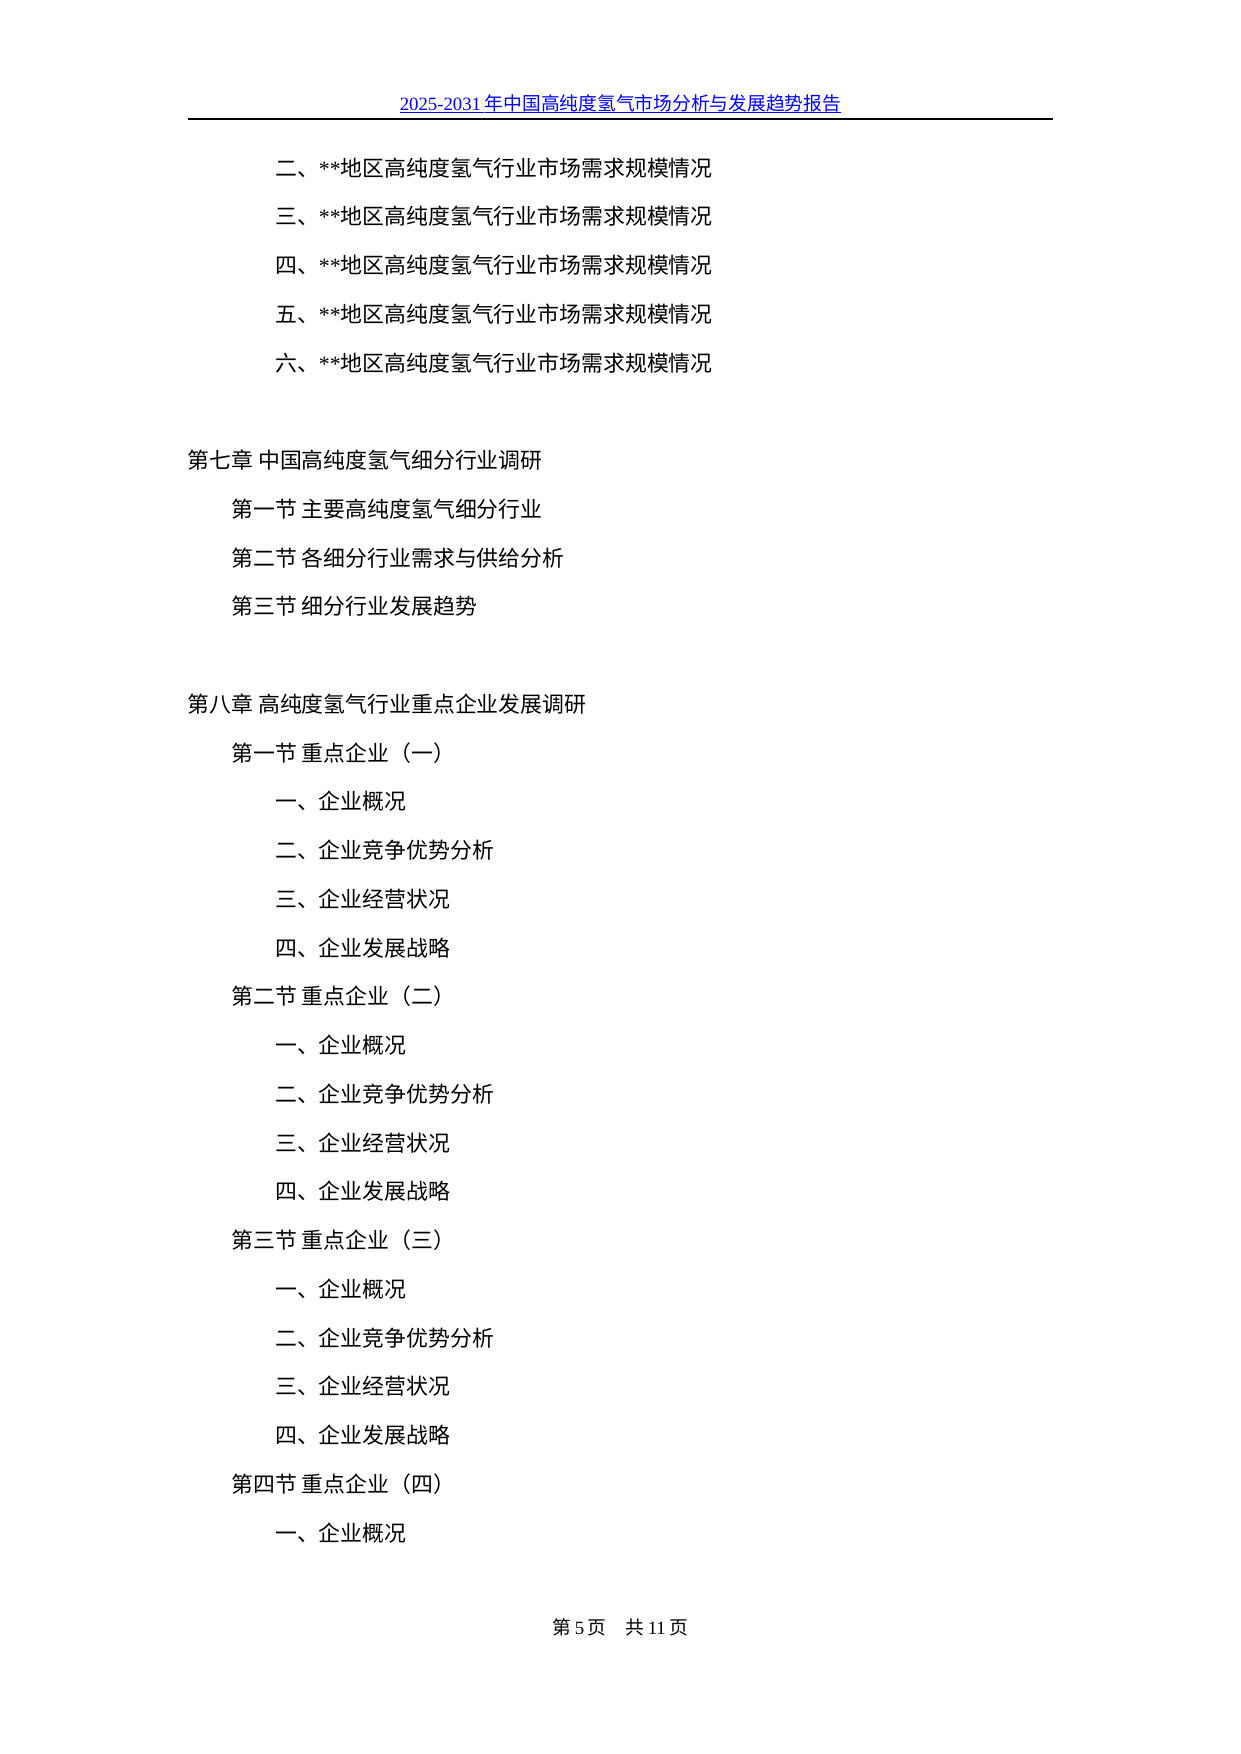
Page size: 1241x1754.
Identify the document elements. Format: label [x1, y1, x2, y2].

text [187, 150, 1053, 1548]
